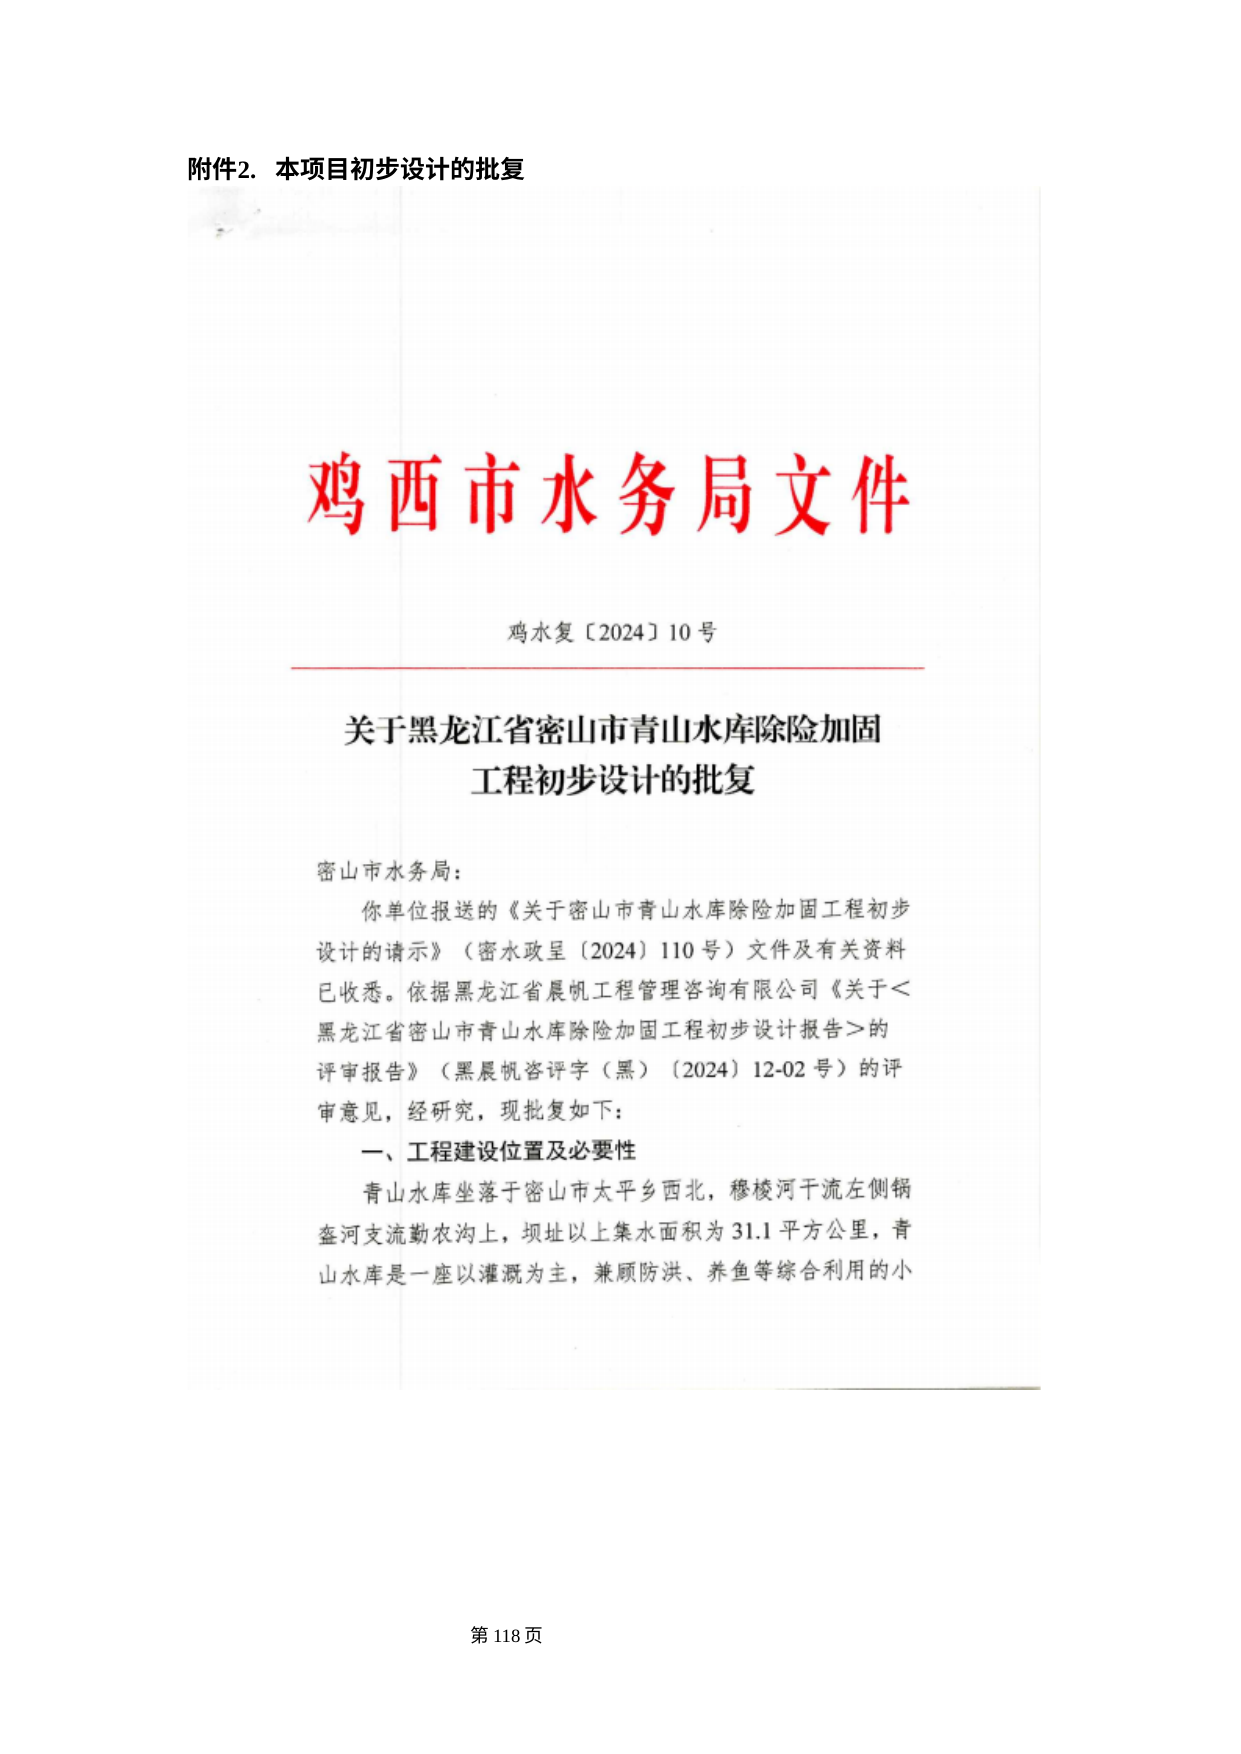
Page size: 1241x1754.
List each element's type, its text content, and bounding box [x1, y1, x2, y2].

list 本项目初步设计的批复 [187, 150, 1053, 186]
picture [187, 186, 1041, 1390]
